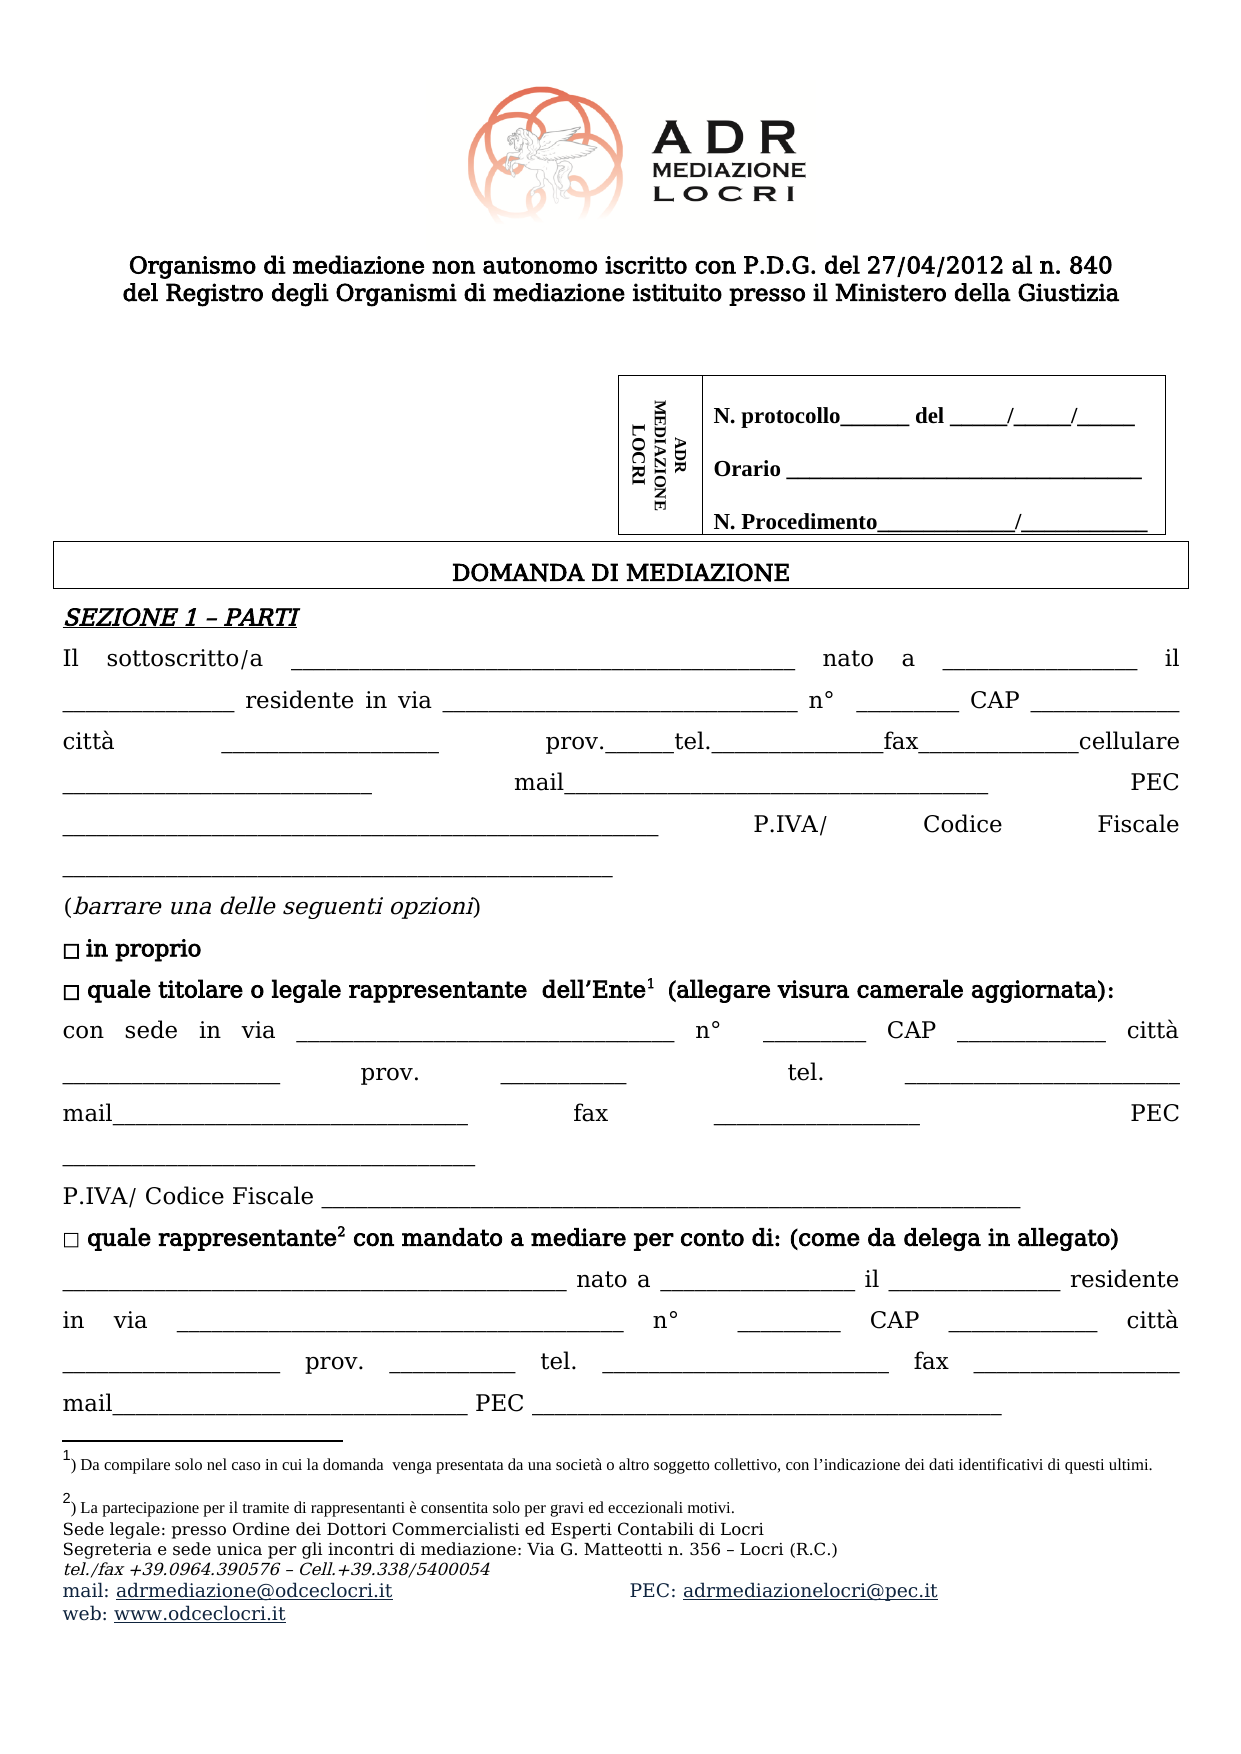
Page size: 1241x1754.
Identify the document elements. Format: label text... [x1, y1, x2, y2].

subtitle □ quale rappresentante con mandato a mediare per conto di: (come da delega in allegato) [62, 1209, 1180, 1250]
picture [426, 80, 816, 251]
text DOMANDA DI MEDIAZIONE [54, 542, 1188, 588]
table_header ADR MEDIAZIONE LOCRI [619, 376, 702, 534]
text □ quale titolare o legale rappresentante dell’Ente (allegare visura camerale aggiornata): [62, 961, 1180, 1002]
text P.IVA/ Codice Fiscale _____________________________________________________________ [62, 1168, 1180, 1209]
text ____________________________________________ nato a _________________ il _______________ residente in via _______________________________________ n° _________ CAP _____________ città ___________________ prov. ___________ tel. _________________________ fax __________________ mail_______________________________ PEC _________________________________________ [62, 1250, 1180, 1416]
text con sede in via _________________________________ n° _________ CAP _____________ città ___________________ prov. ___________ tel. ________________________ mail_______________________________ fax __________________ PEC ____________________________________ [62, 1002, 1180, 1168]
text SEZIONE 1 – PARTI [62, 589, 1180, 630]
text (barrare una delle seguenti opzioni) [62, 878, 1180, 919]
text □ in proprio [62, 919, 1180, 961]
text Il sottoscritto/a ____________________________________________ nato a _________________ il _______________ residente in via _______________________________ n° _________ CAP _____________ città ___________________ prov.______tel._______________fax______________cellulare ___________________________ mail_____________________________________ PEC ____________________________________________________ P.IVA/ Codice Fiscale ________________________________________________ [62, 630, 1180, 878]
table_header N. protocollo______ del _____/_____/_____ Orario _______________________________ N. Procedimento____________/___________ [703, 376, 1165, 534]
